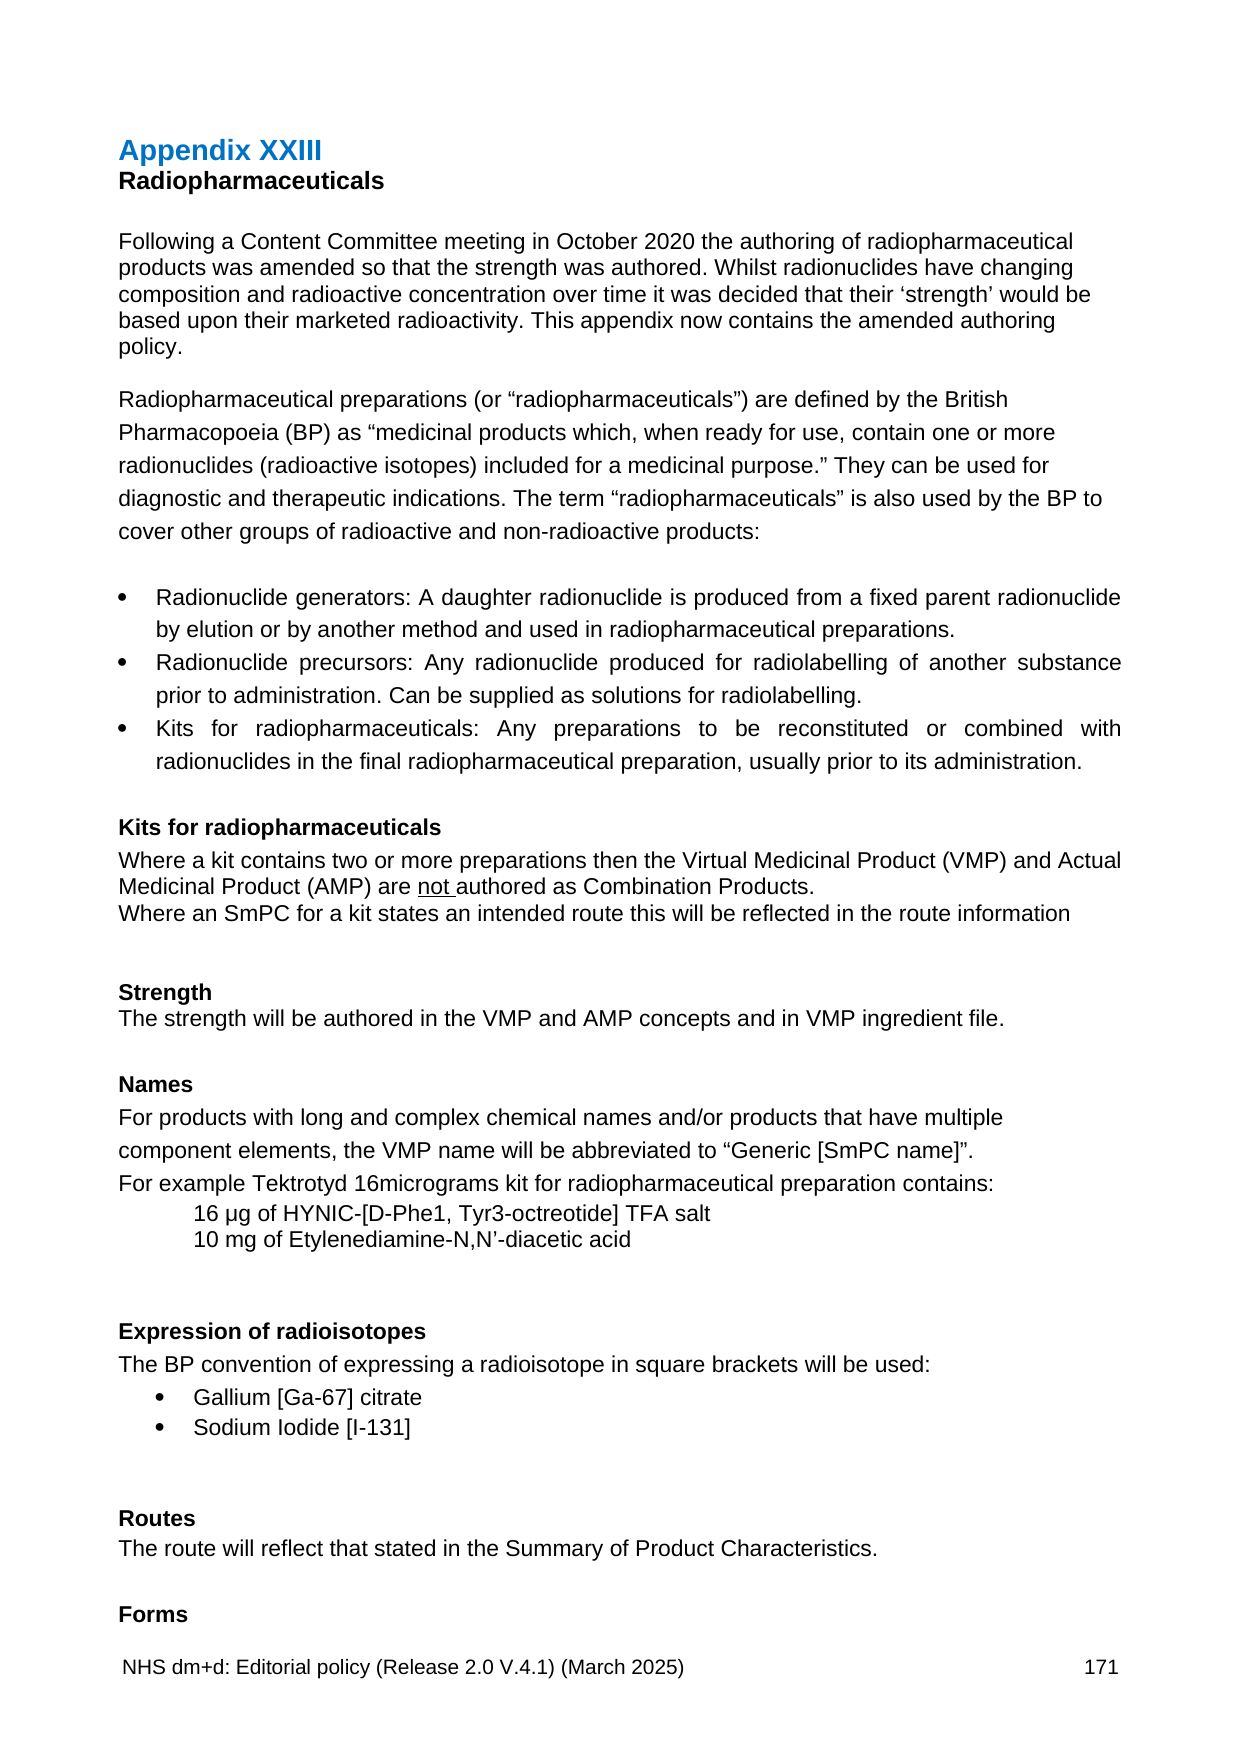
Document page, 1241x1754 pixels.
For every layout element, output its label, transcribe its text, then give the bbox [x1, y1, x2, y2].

text Forms [118, 1601, 1122, 1627]
text The route will reflect that stated in the Summary of Product Characteristics. [118, 1535, 1122, 1561]
text Following a Content Committee meeting in October 2020 the authoring of radiopharmaceutical products was amended so that the strength was authored. Whilst radionuclides have changing composition and radioactive concentration over time it was decided that their ‘strength’ would be based upon their marketed radioactivity. This appendix now contains the amended authoring policy. [118, 228, 1122, 359]
list Kits for radiopharmaceuticals: Any preparations to be reconstituted or combined with radionuclides in the final radiopharmaceutical preparation, usually prior to its administration. [118, 715, 1122, 774]
text Expression of radioisotopes [118, 1318, 1122, 1344]
text The strength will be authored in the VMP and AMP concepts and in VMP ingredient file. [118, 1005, 1122, 1031]
text Kits for radiopharmaceuticals [118, 814, 1122, 840]
list Radionuclide precursors: Any radionuclide produced for radiolabelling of another substance prior to administration. Can be supplied as solutions for radiolabelling. [118, 649, 1122, 708]
text 10 mg of Etylenediamine-N,N’-diacetic acid [165, 1226, 1122, 1252]
list Radionuclide generators: A daughter radionuclide is produced from a fixed parent radionuclide by elution or by another method and used in radiopharmaceutical preparations. [118, 583, 1122, 643]
text Where a kit contains two or more preparations then the Virtual Medicinal Product (VMP) and Actual Medicinal Product (AMP) are not authored as Combination Products. [118, 847, 1122, 899]
text The BP convention of expressing a radioisotope in square brackets will be used: [118, 1351, 1122, 1377]
list Gallium [Ga-67] citrate [156, 1384, 1122, 1410]
text Where an SmPC for a kit states an intended route this will be reflected in the route information [118, 899, 1122, 926]
subtitle Radiopharmaceuticals [118, 166, 1122, 195]
list Sodium Iodide [I-131] [156, 1414, 1122, 1441]
text Strength [118, 978, 1122, 1005]
text For example Tektrotyd 16micrograms kit for radiopharmaceutical preparation contains: [118, 1169, 1122, 1196]
text 16 μg of HYNIC-[D-Phe1, Tyr3-octreotide] TFA salt [165, 1200, 1122, 1226]
text Radiopharmaceutical preparations (or “radiopharmaceuticals”) are defined by the British Pharmacopoeia (BP) as “medicinal products which, when ready for use, contain one or more radionuclides (radioactive isotopes) included for a medicinal purpose.” They can be used for diagnostic and therapeutic indications. The term “radiopharmaceuticals” is also used by the BP to cover other groups of radioactive and non-radioactive products: [118, 386, 1122, 544]
text Names [118, 1071, 1122, 1097]
text For products with long and complex chemical names and/or products that have multiple component elements, the VMP name will be abbreviated to “Generic [SmPC name]”. [118, 1104, 1122, 1163]
text Routes [118, 1505, 1122, 1531]
subtitle Appendix XXIII [118, 132, 1122, 166]
